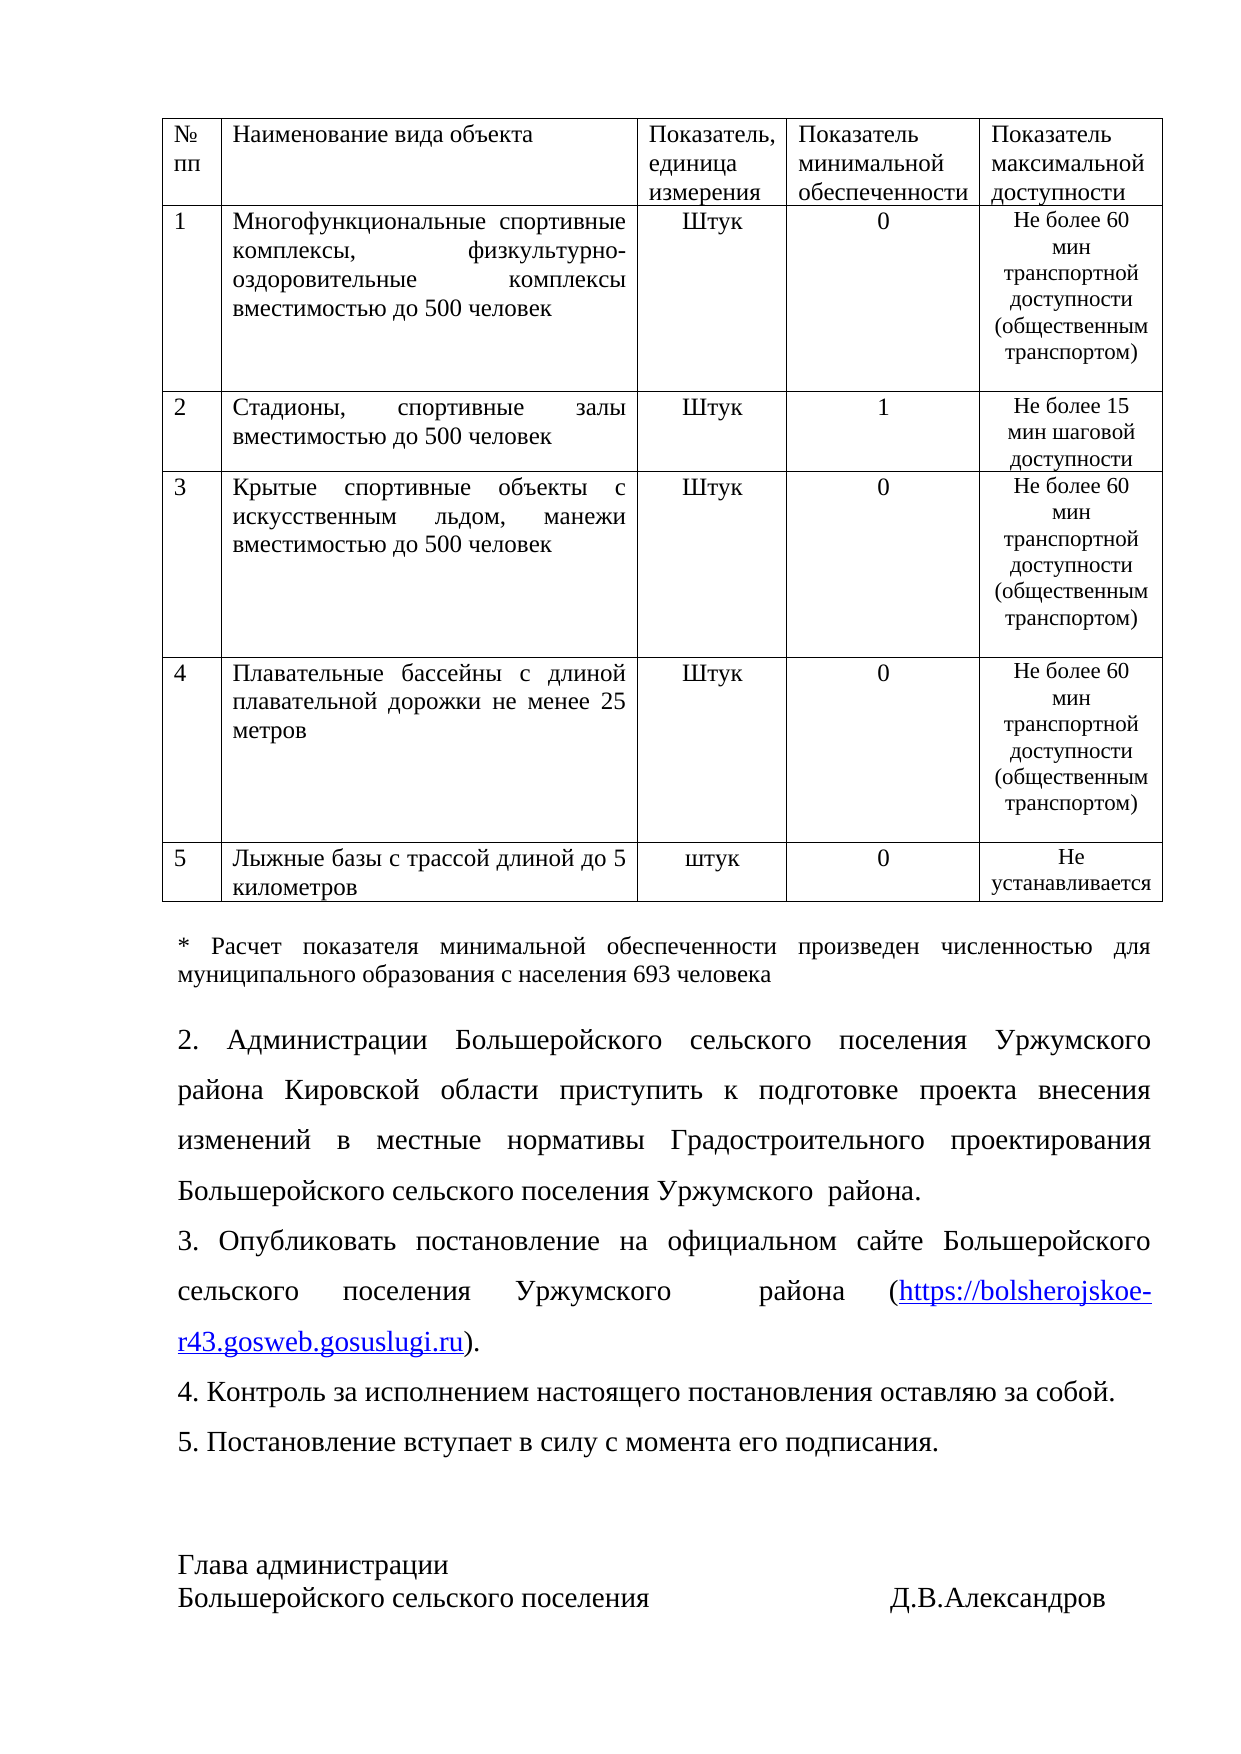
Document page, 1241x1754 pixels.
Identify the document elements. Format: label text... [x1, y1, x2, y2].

table_cell Многофункциональные спортивные комплексы, физкультурно-оздоровительные комплексы вместимостью до 500 человек [222, 206, 637, 391]
table_cell Лыжные базы с трассой длиной до 5 километров [222, 843, 637, 901]
table_cell Не устанавливается [980, 843, 1162, 901]
text Глава администрации [177, 1547, 1152, 1580]
table_cell Штук [638, 472, 786, 657]
table_cell Не более 60 мин транспортной доступности (общественным транспортом) [980, 206, 1162, 391]
table_cell Штук [638, 206, 786, 391]
table_header Показатель, единица измерения [638, 119, 786, 205]
table_cell 0 [787, 658, 979, 842]
text * Расчет показателя минимальной обеспеченности произведен численностью для муниципального образования с населения 693 человека [177, 931, 1152, 988]
table_cell 0 [787, 472, 979, 657]
table_cell штук [638, 843, 786, 901]
text 2. Администрации Большеройского сельского поселения Уржумского района Кировской области приступить к подготовке проекта внесения изменений в местные нормативы Градостроительного проектирования Большеройского сельского поселения Уржумского района. [177, 1022, 1152, 1206]
table_cell 0 [787, 843, 979, 901]
table_cell 0 [787, 206, 979, 391]
text 4. Контроль за исполнением настоящего постановления оставляю за собой. [177, 1374, 1152, 1408]
text Большеройского сельского поселения Д.В.Александров [177, 1580, 1152, 1614]
table_header Показатель максимальной доступности [980, 119, 1162, 205]
table_cell 3 [163, 472, 221, 657]
table_cell Штук [638, 658, 786, 842]
table_cell Не более 15 мин шаговой доступности [980, 392, 1162, 471]
table_cell Плавательные бассейны с длиной плавательной дорожки не менее 25 метров [222, 658, 637, 842]
table_header № пп [163, 119, 221, 205]
text 5. Постановление вступает в силу с момента его подписания. [177, 1424, 1152, 1458]
table_cell 5 [163, 843, 221, 901]
table_header Показатель минимальной обеспеченности [787, 119, 979, 205]
table_cell Крытые спортивные объекты с искусственным льдом, манежи вместимостью до 500 человек [222, 472, 637, 657]
table_cell Стадионы, спортивные залы вместимостью до 500 человек [222, 392, 637, 471]
table_cell 1 [787, 392, 979, 471]
table_cell 1 [163, 206, 221, 391]
table_cell 2 [163, 392, 221, 471]
table_cell 4 [163, 658, 221, 842]
table_header Наименование вида объекта [222, 119, 637, 205]
table_cell Штук [638, 392, 786, 471]
text 3. Опубликовать постановление на официальном сайте Большеройского сельского поселения Уржумского района (https://bolsherojskoe-r43.gosweb.gosuslugi.ru). [177, 1223, 1152, 1357]
table_cell Не более 60 мин транспортной доступности (общественным транспортом) [980, 658, 1162, 842]
table_cell Не более 60 мин транспортной доступности (общественным транспортом) [980, 472, 1162, 657]
